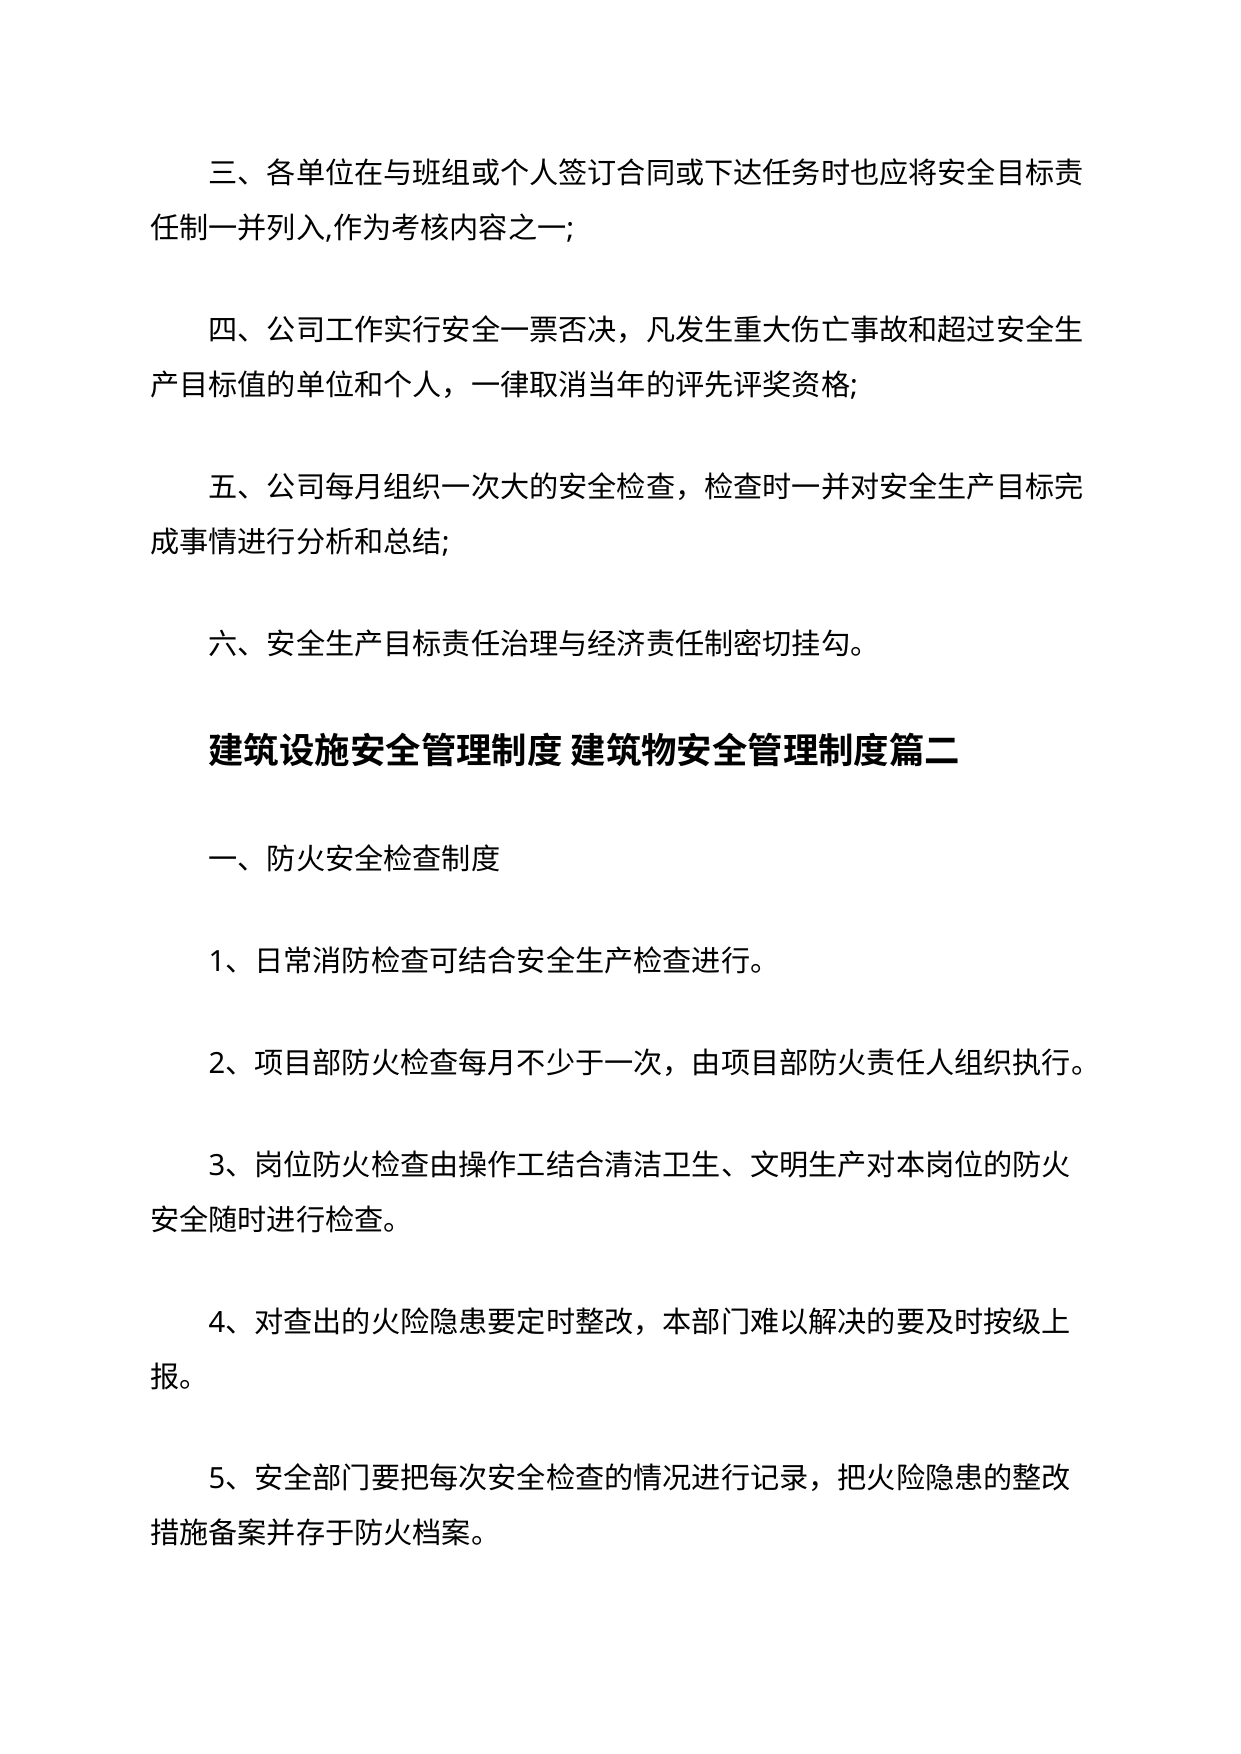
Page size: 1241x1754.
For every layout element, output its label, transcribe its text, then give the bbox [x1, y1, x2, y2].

text 4、对查出的火险隐患要定时整改，本部门难以解决的要及时按级上报。 [150, 1298, 1090, 1396]
text 四、公司工作实行安全一票否决，凡发生重大伤亡事故和超过安全生产目标值的单位和个人，一律取消当年的评先评奖资格; [150, 307, 1090, 404]
text 1、日常消防检查可结合安全生产检查进行。 [150, 938, 1090, 980]
text 5、安全部门要把每次安全检查的情况进行记录，把火险隐患的整改措施备案并存于防火档案。 [150, 1455, 1090, 1552]
text 建筑设施安全管理制度 建筑物安全管理制度篇二 [150, 722, 1090, 774]
text 三、各单位在与班组或个人签订合同或下达任务时也应将安全目标责任制一并列入,作为考核内容之一; [150, 150, 1090, 247]
text 六、安全生产目标责任治理与经济责任制密切挂勾。 [150, 621, 1090, 663]
text 五、公司每月组织一次大的安全检查，检查时一并对安全生产目标完成事情进行分析和总结; [150, 464, 1090, 561]
text 3、岗位防火检查由操作工结合清洁卫生、文明生产对本岗位的防火安全随时进行检查。 [150, 1142, 1090, 1239]
text 一、防火安全检查制度 [150, 836, 1090, 878]
text 2、项目部防火检查每月不少于一次，由项目部防火责任人组织执行。 [150, 1039, 1090, 1082]
